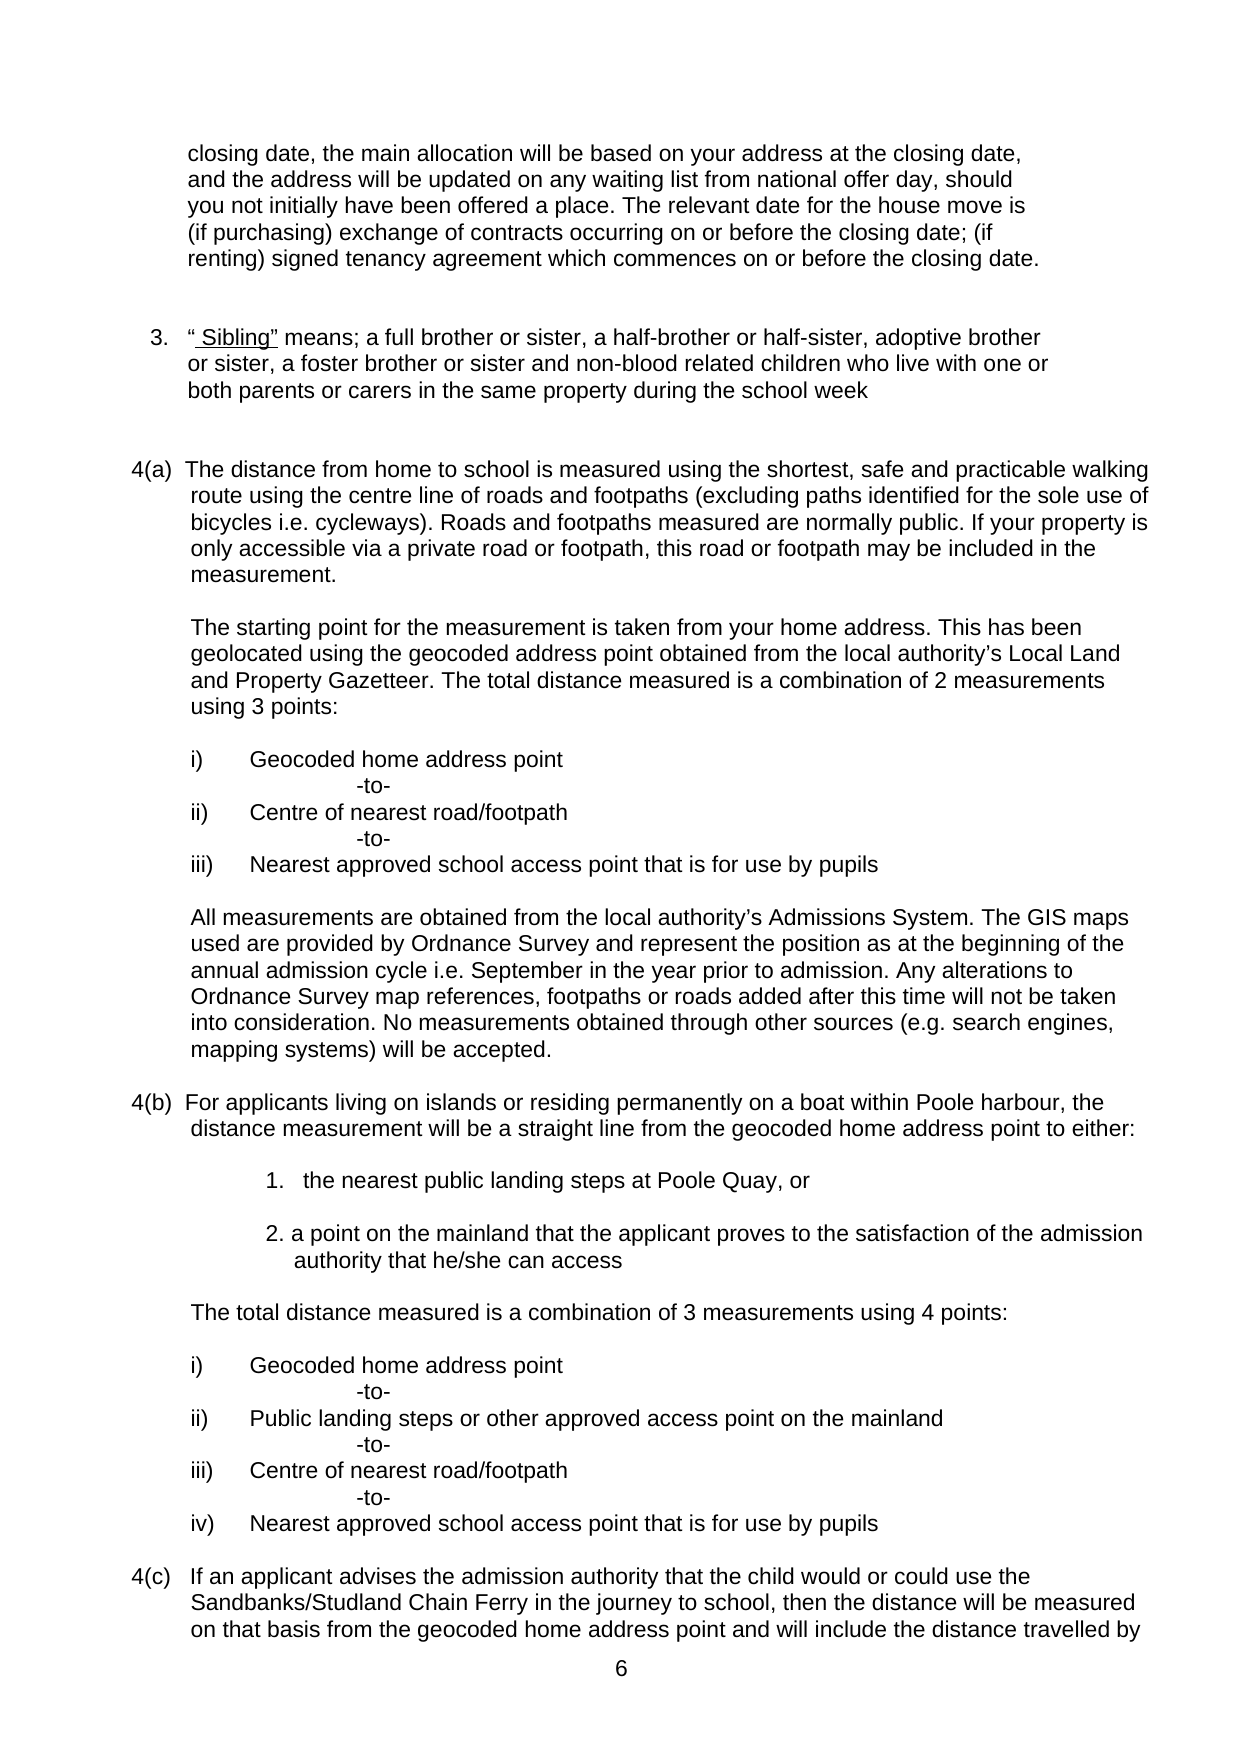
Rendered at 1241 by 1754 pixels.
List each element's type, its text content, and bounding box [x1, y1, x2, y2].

text i) Geocoded home address point [190, 1352, 1155, 1378]
text -to- [340, 1378, 1155, 1405]
text The starting point for the measurement is taken from your home address. This has been geolocated using the geocoded address point obtained from the local authority’s Local Land and Property Gazetteer. The total distance measured is a combination of 2 measurements using 3 points: [190, 614, 1155, 719]
text 4(b) For applicants living on islands or residing permanently on a boat within Poole harbour, the distance measurement will be a straight line from the geocoded home address point to either: [131, 1088, 1155, 1141]
text The total distance measured is a combination of 3 measurements using 4 points: [190, 1299, 1155, 1326]
text -to- [340, 1484, 1155, 1510]
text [131, 1563, 1155, 1642]
text iii) Nearest approved school access point that is for use by pupils [190, 851, 1155, 878]
text 2. a point on the mainland that the applicant proves to the satisfaction of the admission authority that he/she can access [265, 1220, 1155, 1273]
text -to- [131, 1431, 1155, 1457]
list the nearest public landing steps at Poole Quay, or [265, 1167, 1155, 1194]
text iii) Centre of nearest road/footpath [190, 1457, 1155, 1484]
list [187, 139, 1044, 298]
text ii) Public landing steps or other approved access point on the mainland [190, 1405, 1155, 1431]
text iv) Nearest approved school access point that is for use by pupils [190, 1510, 1155, 1536]
text 4(a) The distance from home to school is measured using the shortest, safe and practicable walking route using the centre line of roads and footpaths (excluding paths identified for the sole use of bicycles i.e. cycleways). Roads and footpaths measured are normally public. If your property is only accessible via a private road or footpath, this road or footpath may be included in the measurement. [131, 456, 1155, 588]
text i) Geocoded home address point [190, 746, 1155, 772]
text All measurements are obtained from the local authority’s Admissions System. The GIS maps used are provided by Ordnance Survey and represent the position as at the beginning of the annual admission cycle i.e. September in the year prior to admission. Any alterations to Ordnance Survey map references, footpaths or roads added after this time will not be taken into consideration. No measurements obtained through other sources (e.g. search engines, mapping systems) will be accepted. [190, 904, 1155, 1062]
text ii) Centre of nearest road/footpath [190, 798, 1155, 825]
list “ Sibling” means; a full brother or sister, a half-brother or half-sister, adoptive brother or sister, a foster brother or sister and non-blood related children who live with one or both parents or carers in the same property during the school week [150, 324, 1049, 403]
text -to- [340, 825, 1155, 851]
text -to- [340, 772, 1155, 798]
